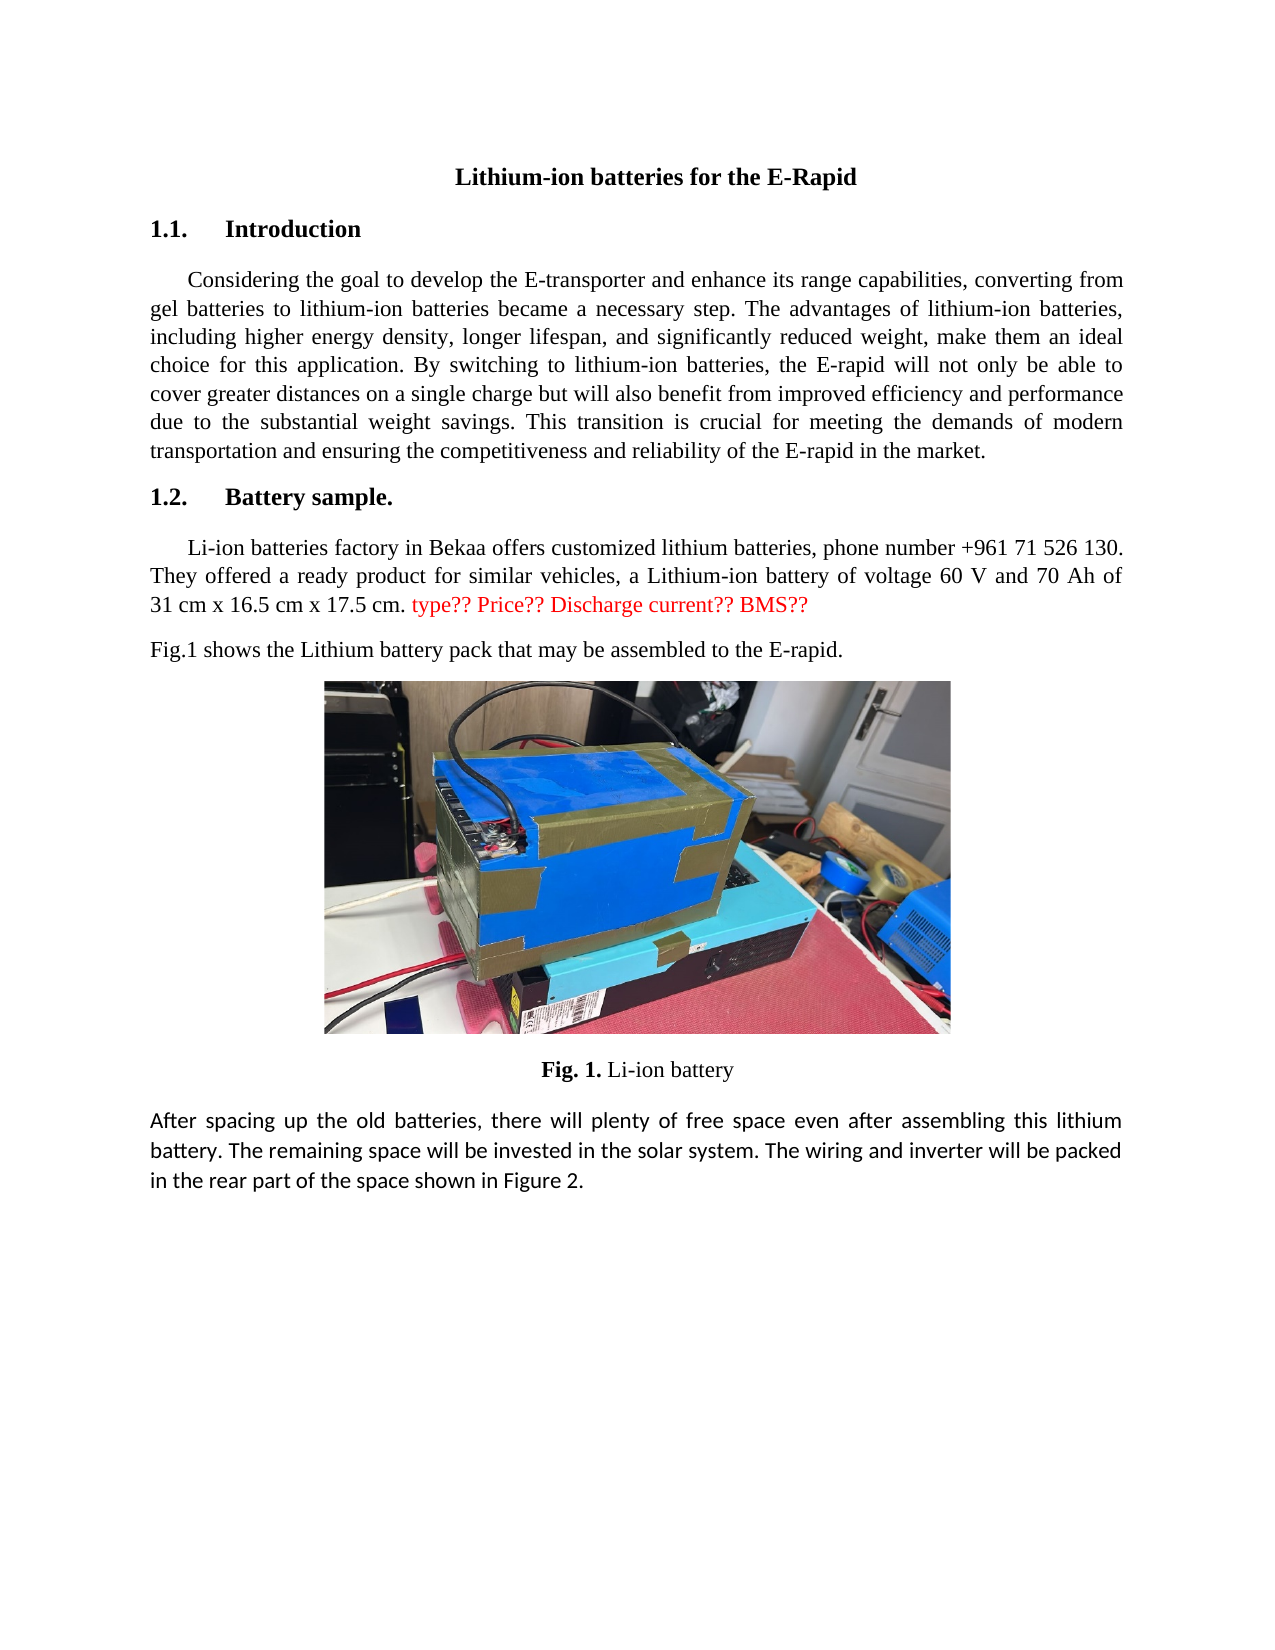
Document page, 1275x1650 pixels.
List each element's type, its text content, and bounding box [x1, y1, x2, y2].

text Fig. 1. Li-ion battery [150, 1056, 1125, 1083]
subtitle Battery sample. [150, 482, 1125, 511]
text Fig.1 shows the Lithium battery pack that may be assembled to the E-rapid. [150, 636, 1125, 662]
picture [324, 681, 951, 1034]
subtitle Lithium-ion batteries for the E-Rapid [187, 162, 1125, 191]
text Considering the goal to develop the E-transporter and enhance its range capabilities, converting from gel batteries to lithium-ion batteries became a necessary step. The advantages of lithium-ion batteries, including higher energy density, longer lifespan, and significantly reduced weight, make them an ideal choice for this application. By switching to lithium-ion batteries, the E-rapid will not only be able to cover greater distances on a single charge but will also benefit from improved efficiency and performance due to the substantial weight savings. This transition is crucial for meeting the demands of modern transportation and ensuring the competitiveness and reliability of the E-rapid in the market. [150, 266, 1125, 463]
subtitle Introduction [150, 214, 1125, 243]
text After spacing up the old batteries, there will plenty of free space even after assembling this lithium battery. The remaining space will be invested in the solar system. The wiring and inverter will be packed in the rear part of the space shown in Figure 2. [150, 1106, 1125, 1194]
text Li-ion batteries factory in Bekaa offers customized lithium batteries, phone number +961 71 526 130. They offered a ready product for similar vehicles, a Lithium-ion battery of voltage 60 V and 70 Ah of 31 cm x 16.5 cm x 17.5 cm. type?? Price?? Discharge current?? BMS?? [150, 534, 1125, 617]
